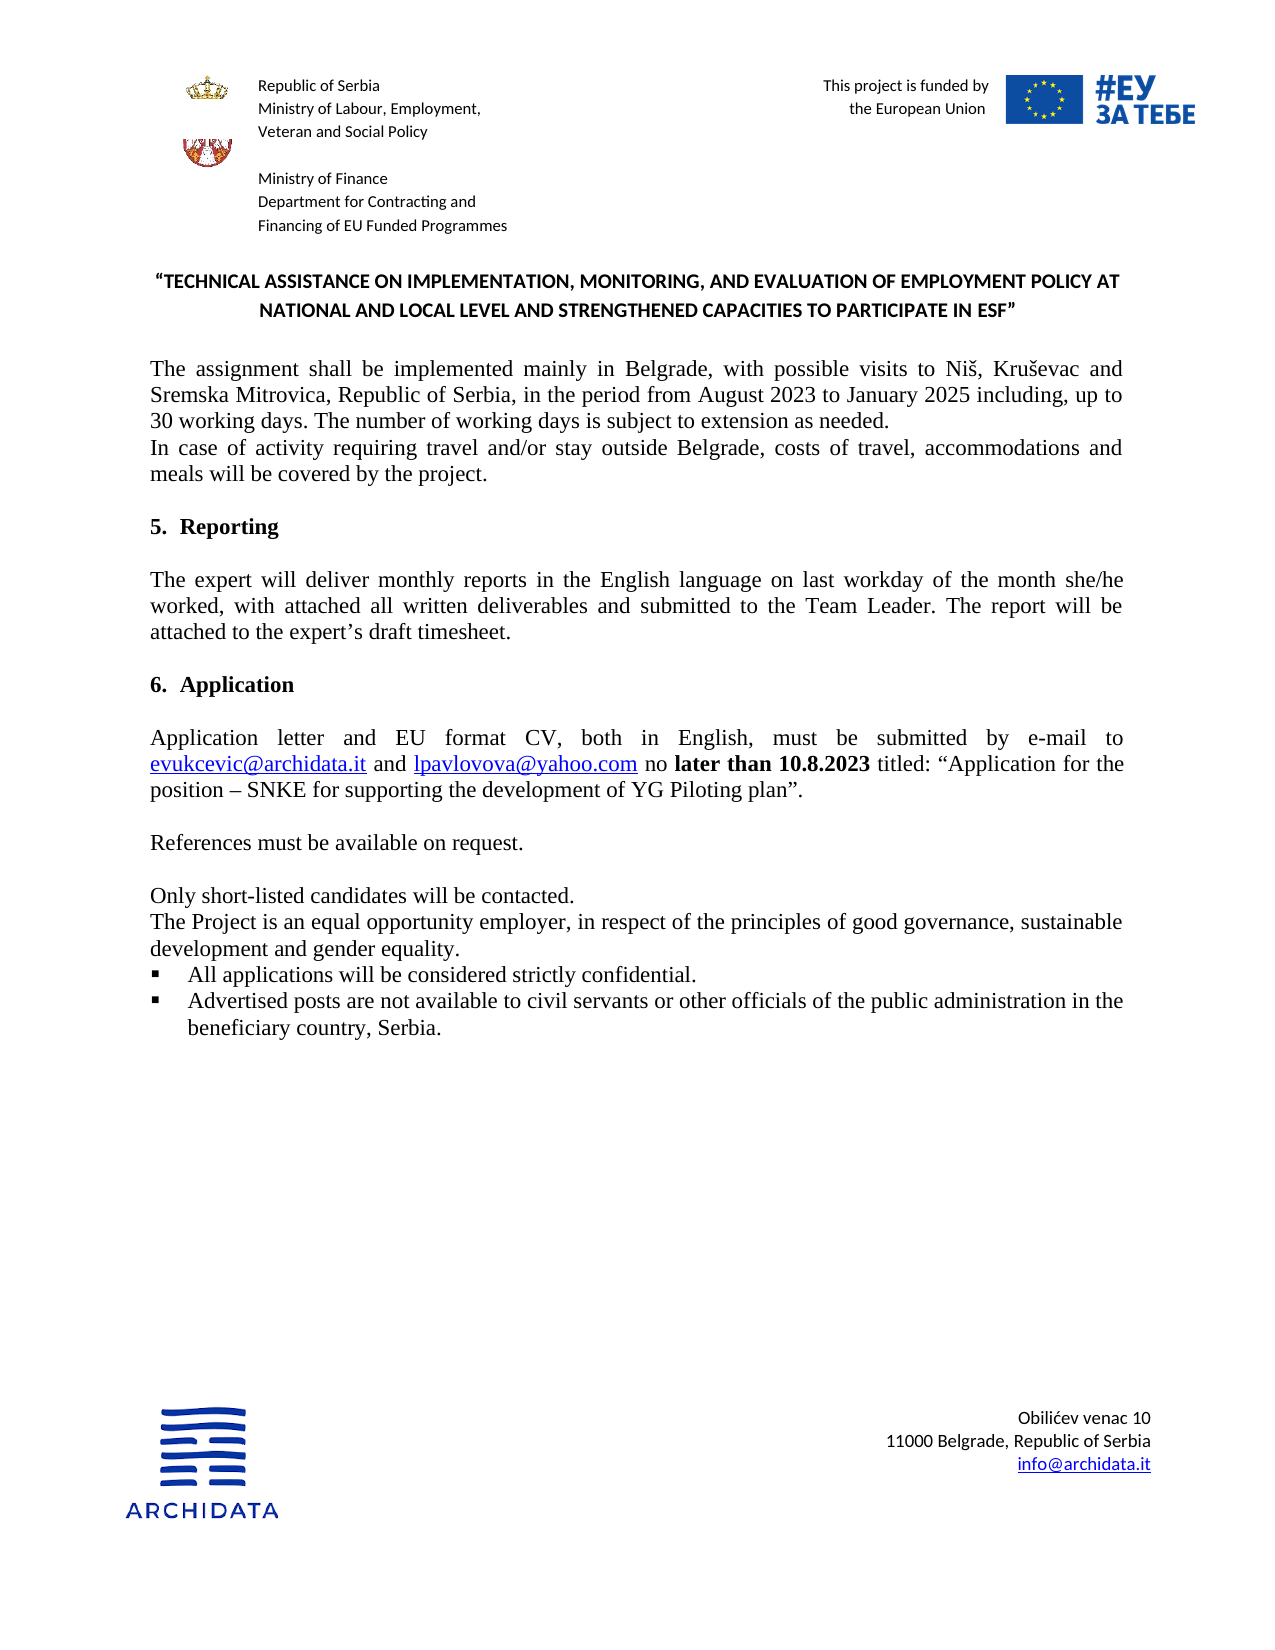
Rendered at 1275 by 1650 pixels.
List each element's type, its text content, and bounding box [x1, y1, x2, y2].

list Reporting [150, 513, 1125, 539]
picture [173, 75, 241, 171]
text Application letter and EU format CV, both in English, must be submitted by e-mail to evukcevic@archidata.it and lpavlovova@yahoo.com no later than 10.8.2023 titled: “Application for the position – SNKE for supporting the development of YG Piloting plan”. [150, 724, 1125, 803]
text The assignment shall be implemented mainly in Belgrade, with possible visits to Niš, Kruševac and Sremska Mitrovica, Republic of Serbia, in the period from August 2023 to January 2025 including, up to 30 working days. The number of working days is subject to extension as needed. [150, 355, 1125, 434]
text The expert will deliver monthly reports in the English language on last workday of the month she/he worked, with attached all written deliverables and submitted to the Team Leader. The report will be attached to the expert’s draft timesheet. [150, 566, 1125, 645]
picture [124, 1406, 279, 1519]
text The Project is an equal opportunity employer, in respect of the principles of good governance, sustainable development and gender equality. [150, 908, 1125, 961]
text In case of activity requiring travel and/or stay outside Belgrade, costs of travel, accommodations and meals will be covered by the project. [150, 434, 1125, 487]
list Application [150, 671, 1125, 697]
list All applications will be considered strictly confidential. [150, 961, 1125, 987]
picture [1005, 75, 1195, 124]
text Only short-listed candidates will be contacted. [150, 882, 1125, 908]
list Advertised posts are not available to civil servants or other officials of the public administration in the beneficiary country, Serbia. [150, 987, 1125, 1040]
text References must be available on request. [150, 829, 1125, 856]
